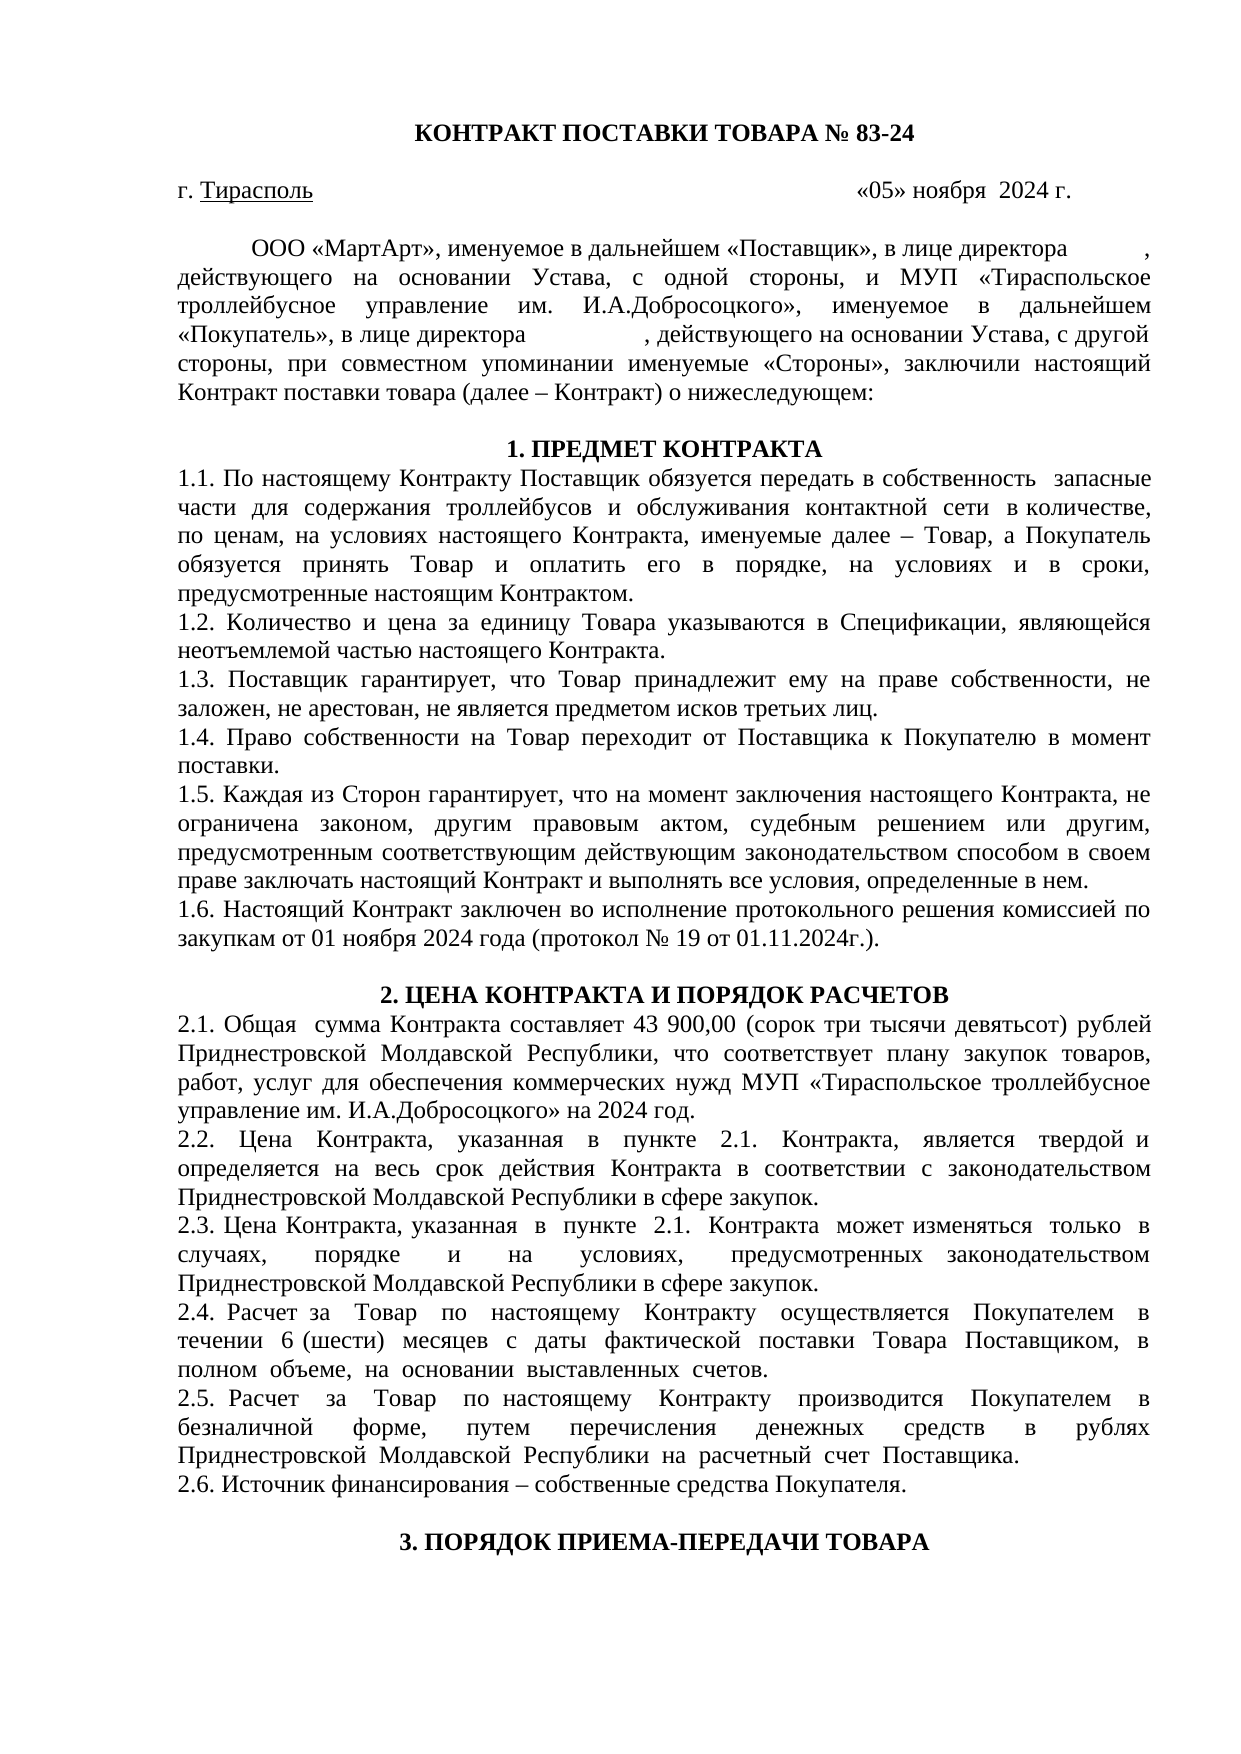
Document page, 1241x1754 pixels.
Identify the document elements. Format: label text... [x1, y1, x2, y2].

text 2. ЦЕНА КОНТРАКТА И ПОРЯДОК РАСЧЕТОВ [177, 981, 1152, 1009]
text 3. ПОРЯДОК ПРИЕМА-ПЕРЕДАЧИ ТОВАРА [177, 1527, 1152, 1556]
text 2.5. Расчет за Товар по настоящему Контракту производится Покупателем в безналичной форме, путем перечисления денежных средств в рублях Приднестровской Молдавской Республики на расчетный счет Поставщика. [177, 1383, 1152, 1469]
text 2.1. Общая сумма Контракта составляет 43 900,00 (сорок три тысячи девятьсот) рублей Приднестровской Молдавской Республики, что соответствует плану закупок товаров, работ, услуг для обеспечения коммерческих нужд МУП «Тираспольское троллейбусное управление им. И.А.Добросоцкого» на 2024 год. [177, 1009, 1152, 1124]
text 1.6. Настоящий Контракт заключен во исполнение протокольного решения комиссией по закупкам от 01 ноября 2024 года (протокол № 19 от 01.11.2024г.). [177, 894, 1152, 952]
text 2.6. Источник финансирования – собственные средства Покупателя. [177, 1469, 1152, 1498]
text г. Тирасполь «05» ноября 2024 г. [177, 176, 1152, 204]
text КОНТРАКТ ПОСТАВКИ ТОВАРА № 83-24 [177, 118, 1152, 147]
text 1. ПРЕДМЕТ КОНТРАКТА [177, 434, 1152, 463]
text 1.5. Каждая из Сторон гарантирует, что на момент заключения настоящего Контракта, не ограничена законом, другим правовым актом, судебным решением или другим, предусмотренным соответствующим действующим законодательством способом в своем праве заключать настоящий Контракт и выполнять все условия, определенные в нем. [177, 779, 1152, 894]
text ООО «МартАрт», именуемое в дальнейшем «Поставщик», в лице директора , действующего на основании Устава, с одной стороны, и МУП «Тираспольское троллейбусное управление им. И.А.Добросоцкого», именуемое в дальнейшем «Покупатель», в лице директора , действующего на основании Устава, с другой стороны, при совместном упоминании именуемые «Стороны», заключили настоящий Контракт поставки товара (далее – Контракт) о нижеследующем: [177, 233, 1152, 406]
text 2.4. Расчет за Товар по настоящему Контракту осуществляется Покупателем в течении 6 (шести) месяцев с даты фактической поставки Товара Поставщиком, в полном объеме, на основании выставленных счетов. [177, 1297, 1152, 1383]
text 1.1. По настоящему Контракту Поставщик обязуется передать в собственность запасные части для содержания троллейбусов и обслуживания контактной сети в количестве, по ценам, на условиях настоящего Контракта, именуемые далее – Товар, а Покупатель обязуется принять Товар и оплатить его в порядке, на условиях и в сроки, предусмотренные настоящим Контрактом. [177, 463, 1152, 607]
text 1.3. Поставщик гарантирует, что Товар принадлежит ему на праве собственности, не заложен, не арестован, не является предметом исков третьих лиц. [177, 664, 1152, 722]
text 2.2. Цена Контракта, указанная в пункте 2.1. Контракта, является твердой и определяется на весь срок действия Контракта в соответствии с законодательством Приднестровской Молдавской Республики в сфере закупок. [177, 1124, 1152, 1211]
text 1.4. Право собственности на Товар переходит от Поставщика к Покупателю в момент поставки. [177, 722, 1152, 779]
text 1.2. Количество и цена за единицу Товара указываются в Спецификации, являющейся неотъемлемой частью настоящего Контракта. [177, 607, 1152, 664]
text 2.3. Цена Контракта, указанная в пункте 2.1. Контракта может изменяться только в случаях, порядке и на условиях, предусмотренных законодательством Приднестровской Молдавской Республики в сфере закупок. [177, 1211, 1152, 1297]
